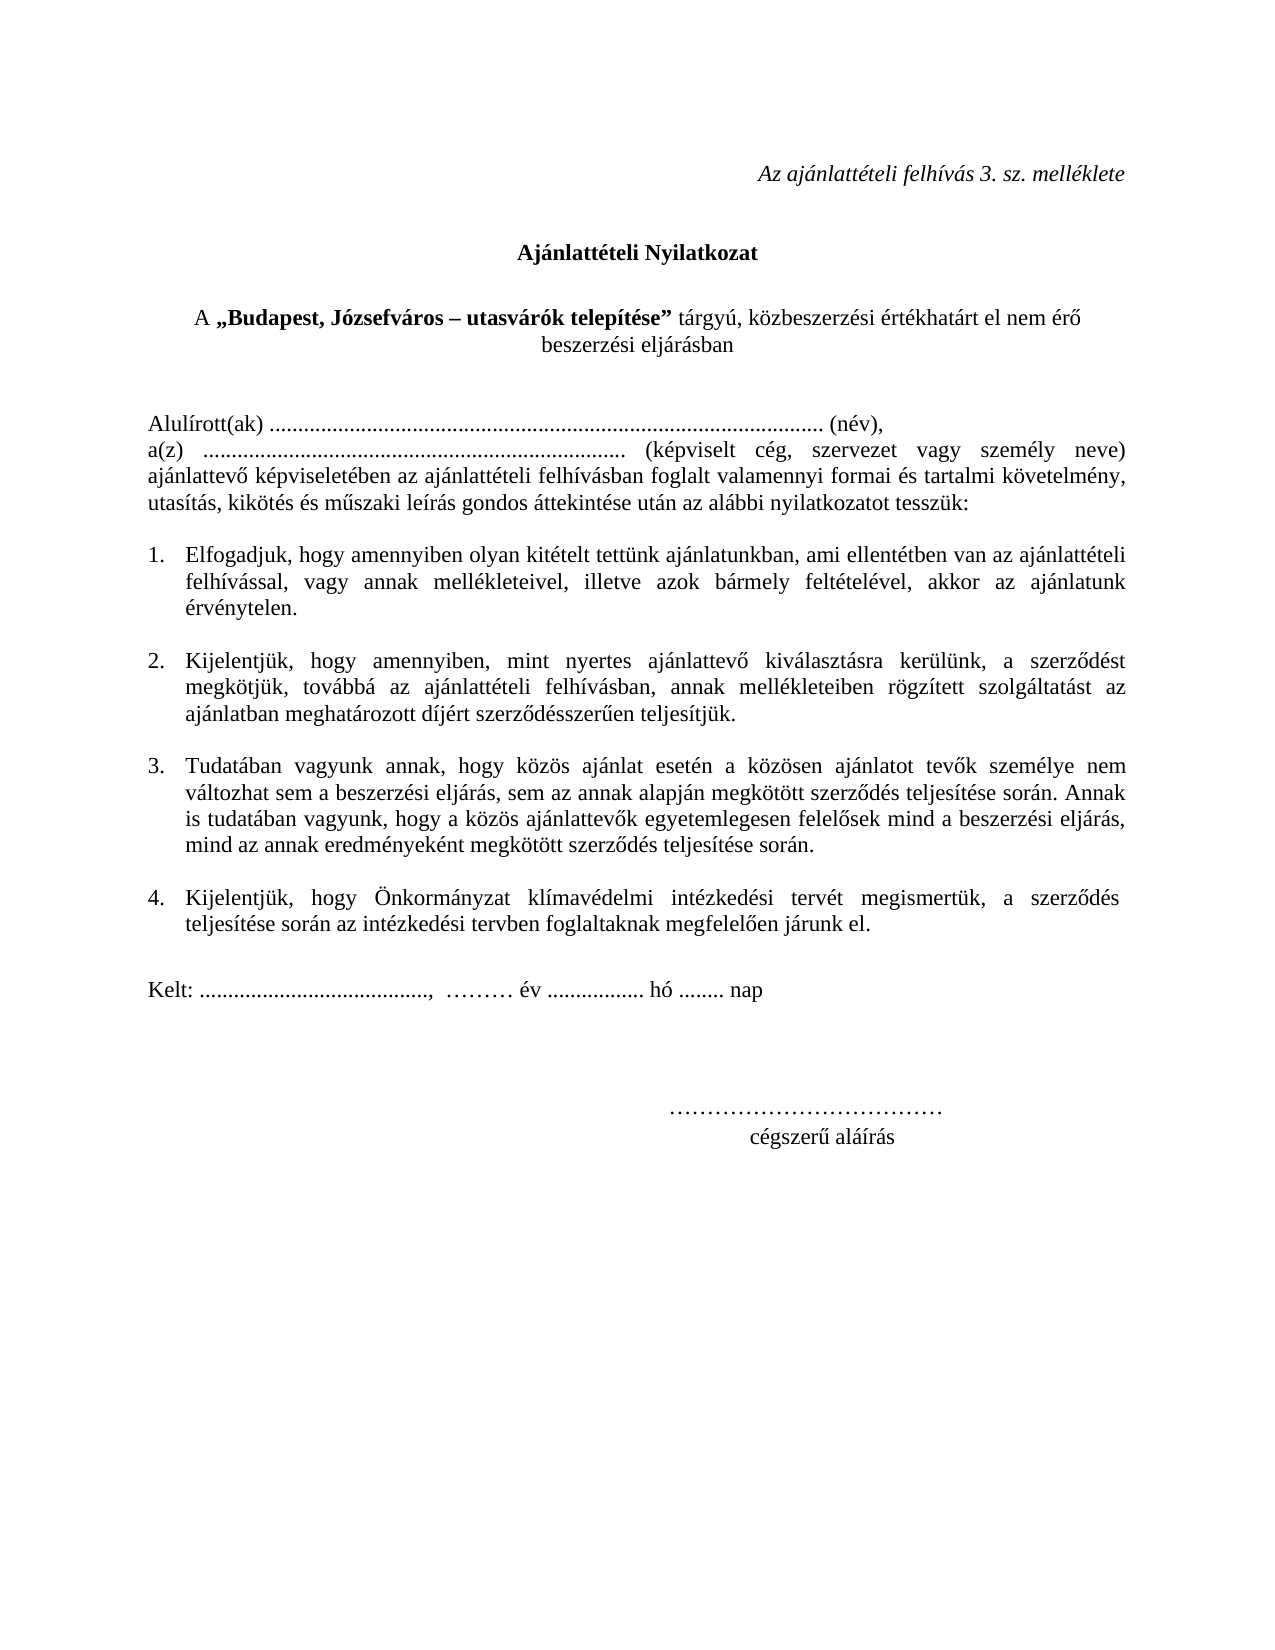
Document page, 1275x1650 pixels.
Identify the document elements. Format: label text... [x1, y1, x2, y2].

text Alulírott(ak) ................................................................................................. (név), [148, 410, 1127, 436]
text Kelt: ........................................, ……… év ................. hó ........ nap [148, 976, 1127, 1002]
text A „Budapest, Józsefváros – utasvárók telepítése” tárgyú, közbeszerzési értékhatárt el nem érő beszerzési eljárásban [148, 304, 1127, 357]
list Kijelentjük, hogy Önkormányzat klímavédelmi intézkedési tervét megismertük, a szerződés teljesítése során az intézkedési tervben foglaltaknak megfelelően járunk el. [148, 884, 1120, 937]
table_header ……………………………… cégszerű aláírás [657, 1093, 969, 1213]
list Elfogadjuk, hogy amennyiben olyan kitételt tettünk ajánlatunkban, ami ellentétben van az ajánlattételi felhívással, vagy annak mellékleteivel, illetve azok bármely feltételével, akkor az ajánlatunk érvénytelen. [148, 542, 1127, 621]
text Az ajánlattételi felhívás 3. sz. melléklete [148, 160, 1127, 186]
text Ajánlattételi Nyilatkozat [148, 239, 1127, 266]
list Kijelentjük, hogy amennyiben, mint nyertes ajánlattevő kiválasztásra kerülünk, a szerződést megkötjük, továbbá az ajánlattételi felhívásban, annak mellékleteiben rögzített szolgáltatást az ajánlatban meghatározott díjért szerződésszerűen teljesítjük. [148, 647, 1127, 726]
text a(z) .......................................................................... (képviselt cég, szervezet vagy személy neve) ajánlattevő képviseletében az ajánlattételi felhívásban foglalt valamennyi formai és tartalmi követelmény, utasítás, kikötés és műszaki leírás gondos áttekintése után az alábbi nyilatkozatot tesszük: [148, 436, 1127, 515]
list Tudatában vagyunk annak, hogy közös ajánlat esetén a közösen ajánlatot tevők személye nem változhat sem a beszerzési eljárás, sem az annak alapján megkötött szerződés teljesítése során. Annak is tudatában vagyunk, hogy a közös ajánlattevők egyetemlegesen felelősek mind a beszerzési eljárás, mind az annak eredményeként megkötött szerződés teljesítése során. [148, 752, 1127, 858]
